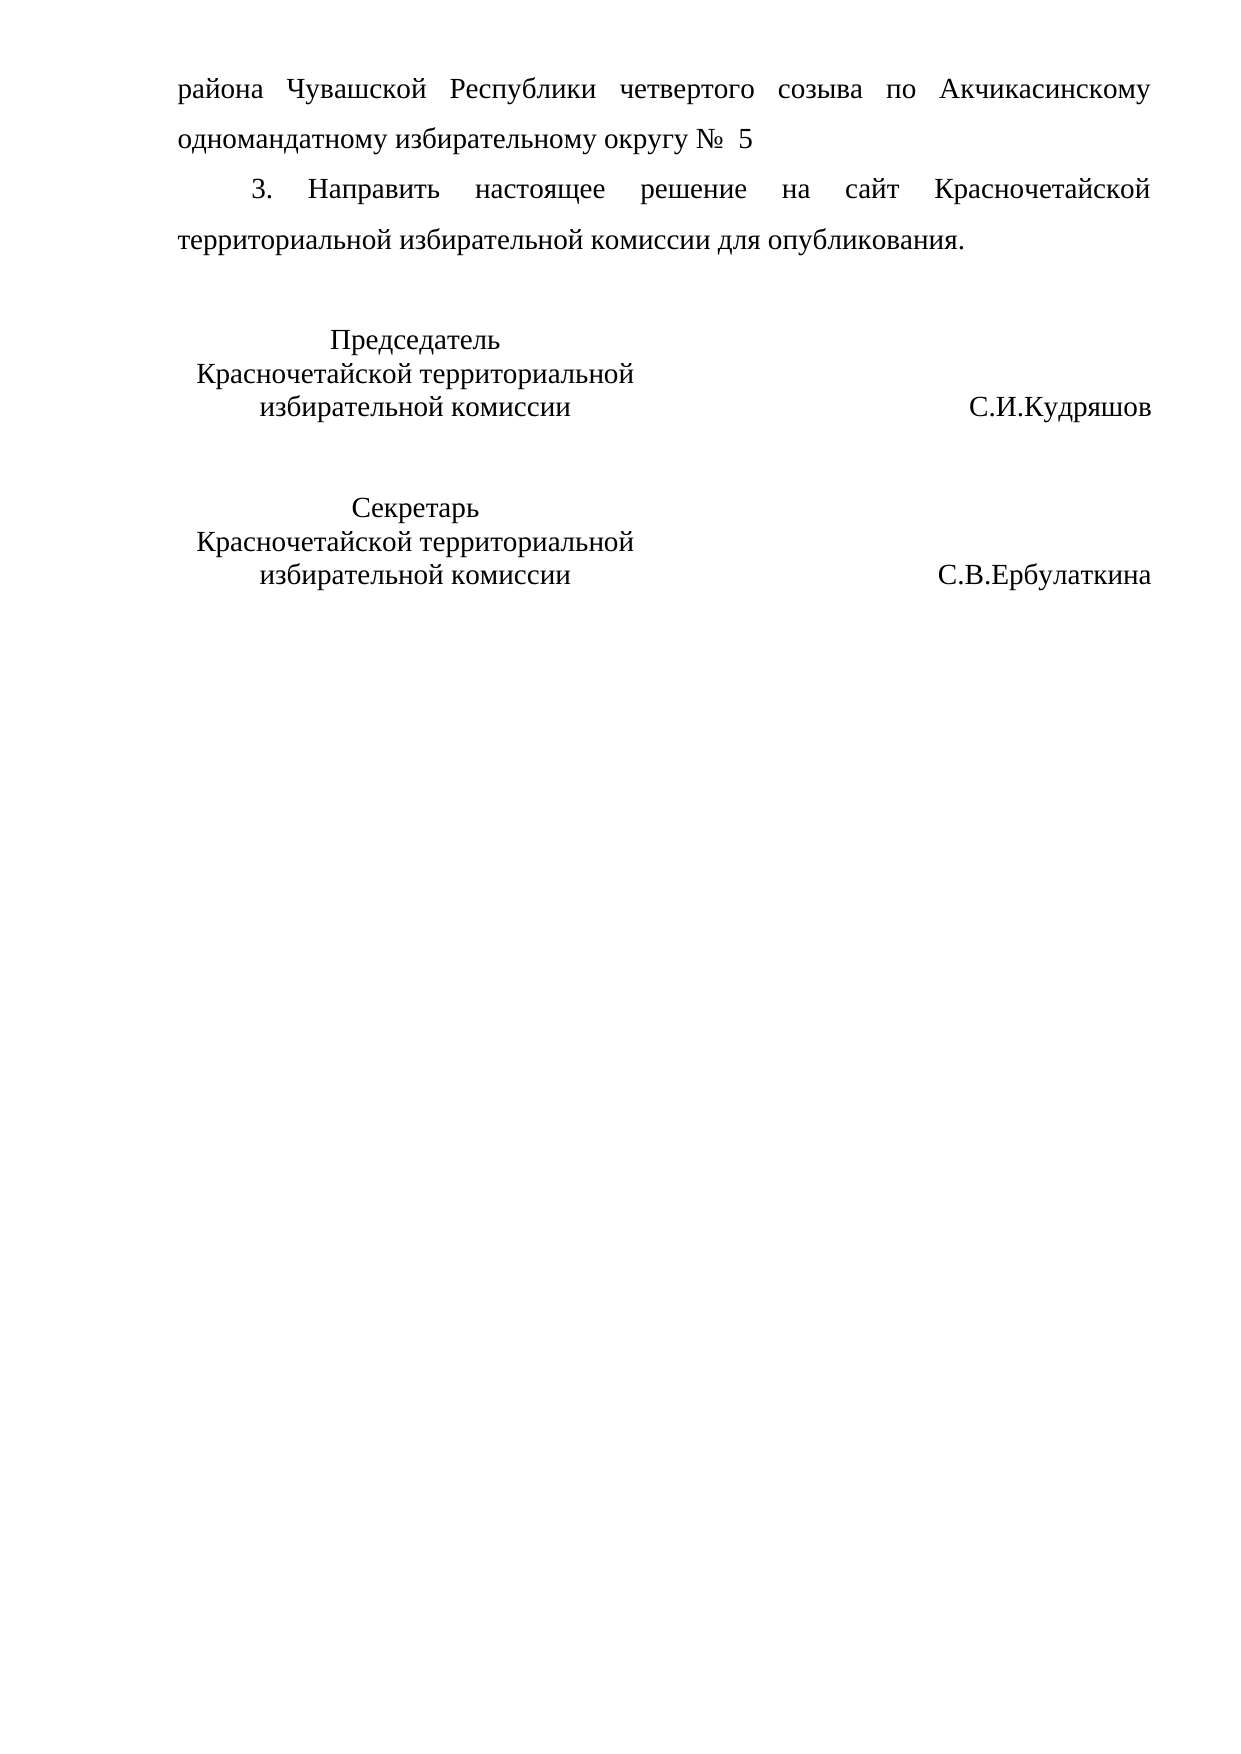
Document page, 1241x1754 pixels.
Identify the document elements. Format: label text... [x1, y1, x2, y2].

table_cell С.В.Ербулаткина [664, 423, 1163, 591]
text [177, 71, 1152, 155]
table_header Председатель Красночетайской территориальной избирательной комиссии [166, 323, 664, 423]
table_cell Секретарь Красночетайской территориальной избирательной комиссии [166, 423, 664, 591]
table_header С.И.Кудряшов [664, 323, 1163, 423]
text 3. Направить настоящее решение на сайт Красночетайской территориальной избирательной комиссии для опубликования. [177, 171, 1152, 255]
